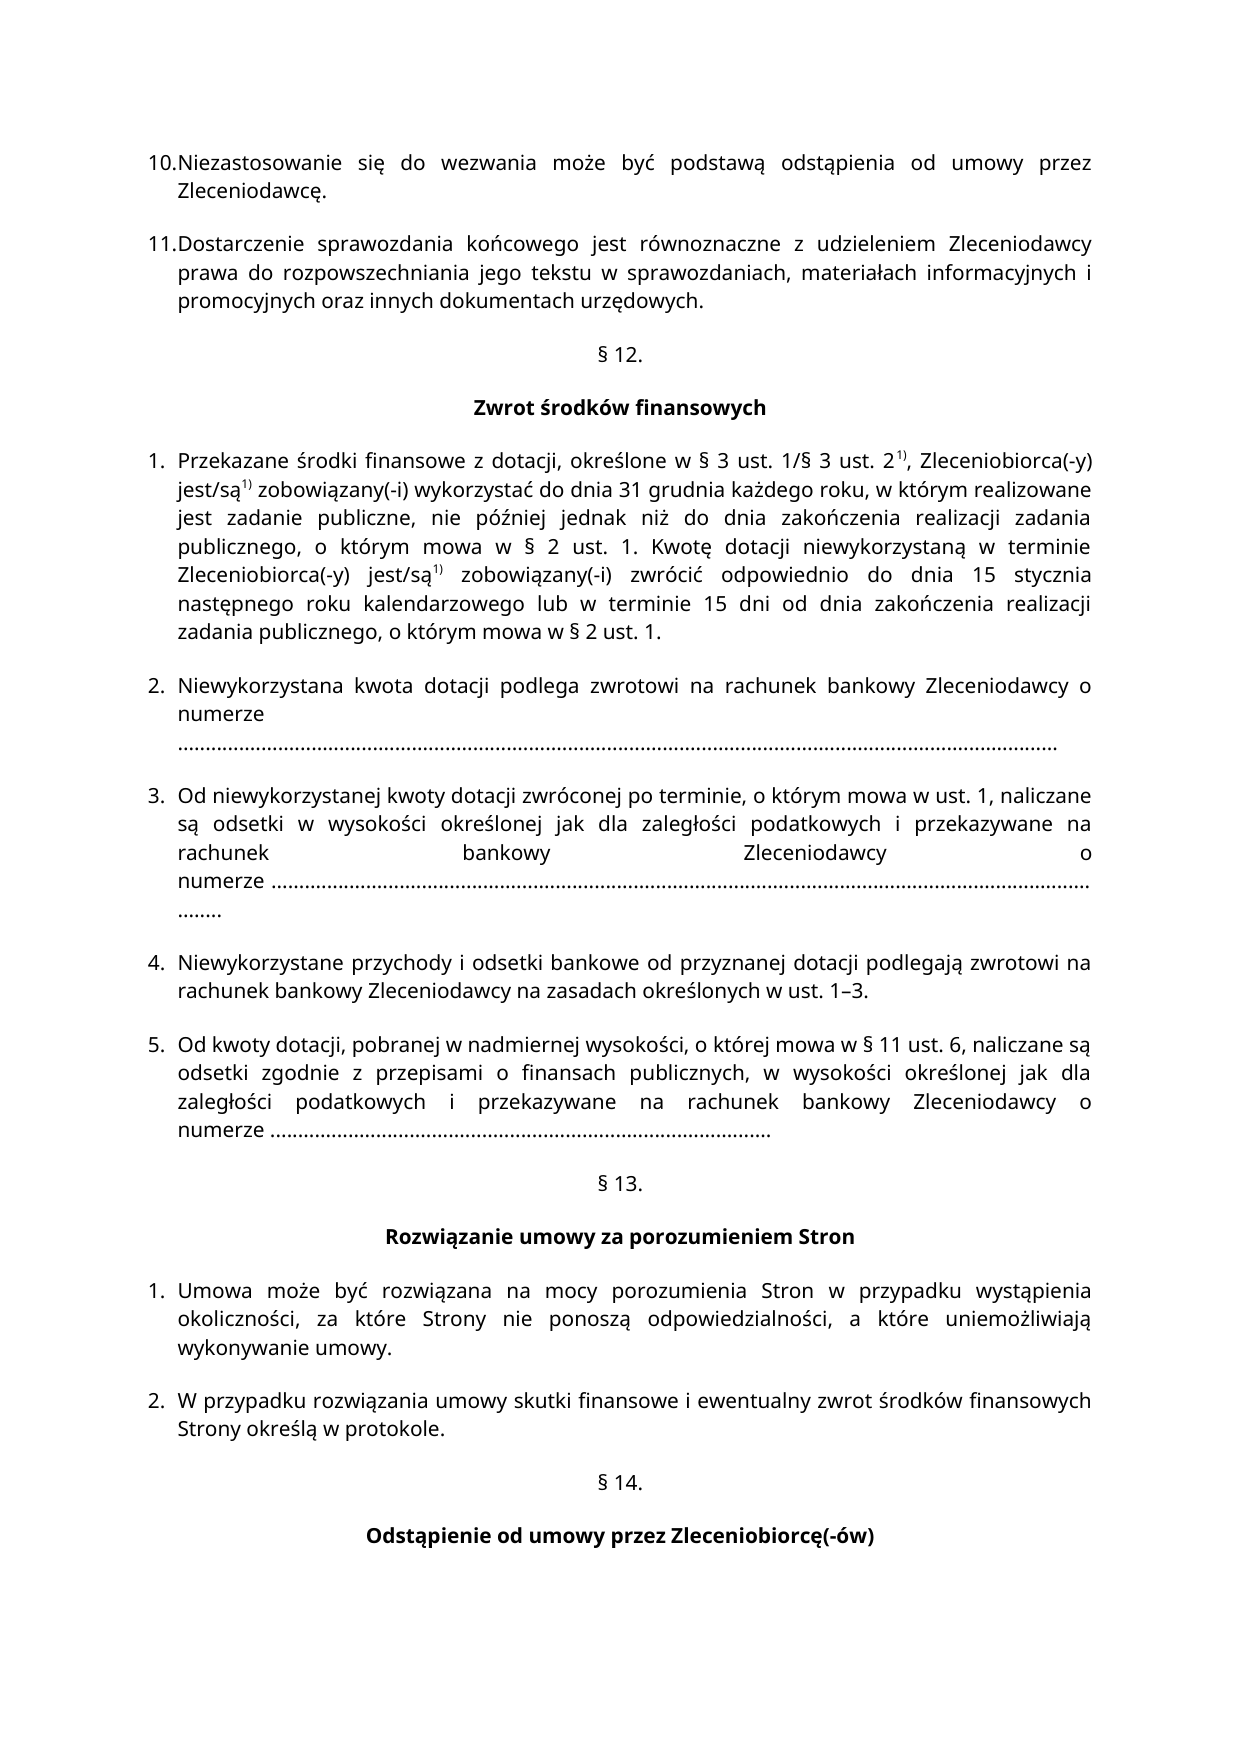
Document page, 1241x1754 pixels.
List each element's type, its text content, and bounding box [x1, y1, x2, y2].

text 3. Od niewykorzystanej kwoty dotacji zwróconej po terminie, o którym mowa w ust. 1, naliczane są odsetki w wysokości określonej jak dla zaległości podatkowych i przekazywane na rachunek bankowy Zleceniodawcy o numerze ........................................................................................................................................................... [148, 781, 1093, 923]
text § 12. [148, 340, 1093, 368]
text § 14. [148, 1468, 1093, 1496]
text Odstąpienie od umowy przez Zleceniobiorcę(-ów) [148, 1521, 1093, 1550]
text .............................................................................................................................................................. [177, 728, 1093, 756]
text 10. Niezastosowanie się do wezwania może być podstawą odstąpienia od umowy przez Zleceniodawcę. [148, 148, 1093, 204]
text 4. Niewykorzystane przychody i odsetki bankowe od przyznanej dotacji podlegają zwrotowi na rachunek bankowy Zleceniodawcy na zasadach określonych w ust. 1–3. [148, 948, 1093, 1005]
text Rozwiązanie umowy za porozumieniem Stron [148, 1222, 1093, 1251]
text 2. Niewykorzystana kwota dotacji podlega zwrotowi na rachunek bankowy Zleceniodawcy o numerze [148, 671, 1093, 728]
text 11. Dostarczenie sprawozdania końcowego jest równoznaczne z udzieleniem Zleceniodawcy prawa do rozpowszechniania jego tekstu w sprawozdaniach, materiałach informacyjnych i promocyjnych oraz innych dokumentach urzędowych. [148, 229, 1093, 315]
text 1. Przekazane środki finansowe z dotacji, określone w § 3 ust. 1/§ 3 ust. 21), Zleceniobiorca(-y) jest/są1) zobowiązany(-i) wykorzystać do dnia 31 grudnia każdego roku, w którym realizowane jest zadanie publiczne, nie później jednak niż do dnia zakończenia realizacji zadania publicznego, o którym mowa w § 2 ust. 1. Kwotę dotacji niewykorzystaną w terminie Zleceniobiorca(-y) jest/są1) zobowiązany(-i) zwrócić odpowiednio do dnia 15 stycznia następnego roku kalendarzowego lub w terminie 15 dni od dnia zakończenia realizacji zadania publicznego, o którym mowa w § 2 ust. 1. [148, 447, 1093, 646]
text § 13. [148, 1169, 1093, 1197]
text 2. W przypadku rozwiązania umowy skutki finansowe i ewentualny zwrot środków finansowych Strony określą w protokole. [148, 1386, 1093, 1443]
text 1. Umowa może być rozwiązana na mocy porozumienia Stron w przypadku wystąpienia okoliczności, za które Strony nie ponoszą odpowiedzialności, a które uniemożliwiają wykonywanie umowy. [148, 1276, 1093, 1361]
text Zwrot środków finansowych [148, 393, 1093, 422]
text 5. Od kwoty dotacji, pobranej w nadmiernej wysokości, o której mowa w § 11 ust. 6, naliczane są odsetki zgodnie z przepisami o finansach publicznych, w wysokości określonej jak dla zaległości podatkowych i przekazywane na rachunek bankowy Zleceniodawcy o numerze .......................................................................................... [148, 1030, 1093, 1144]
